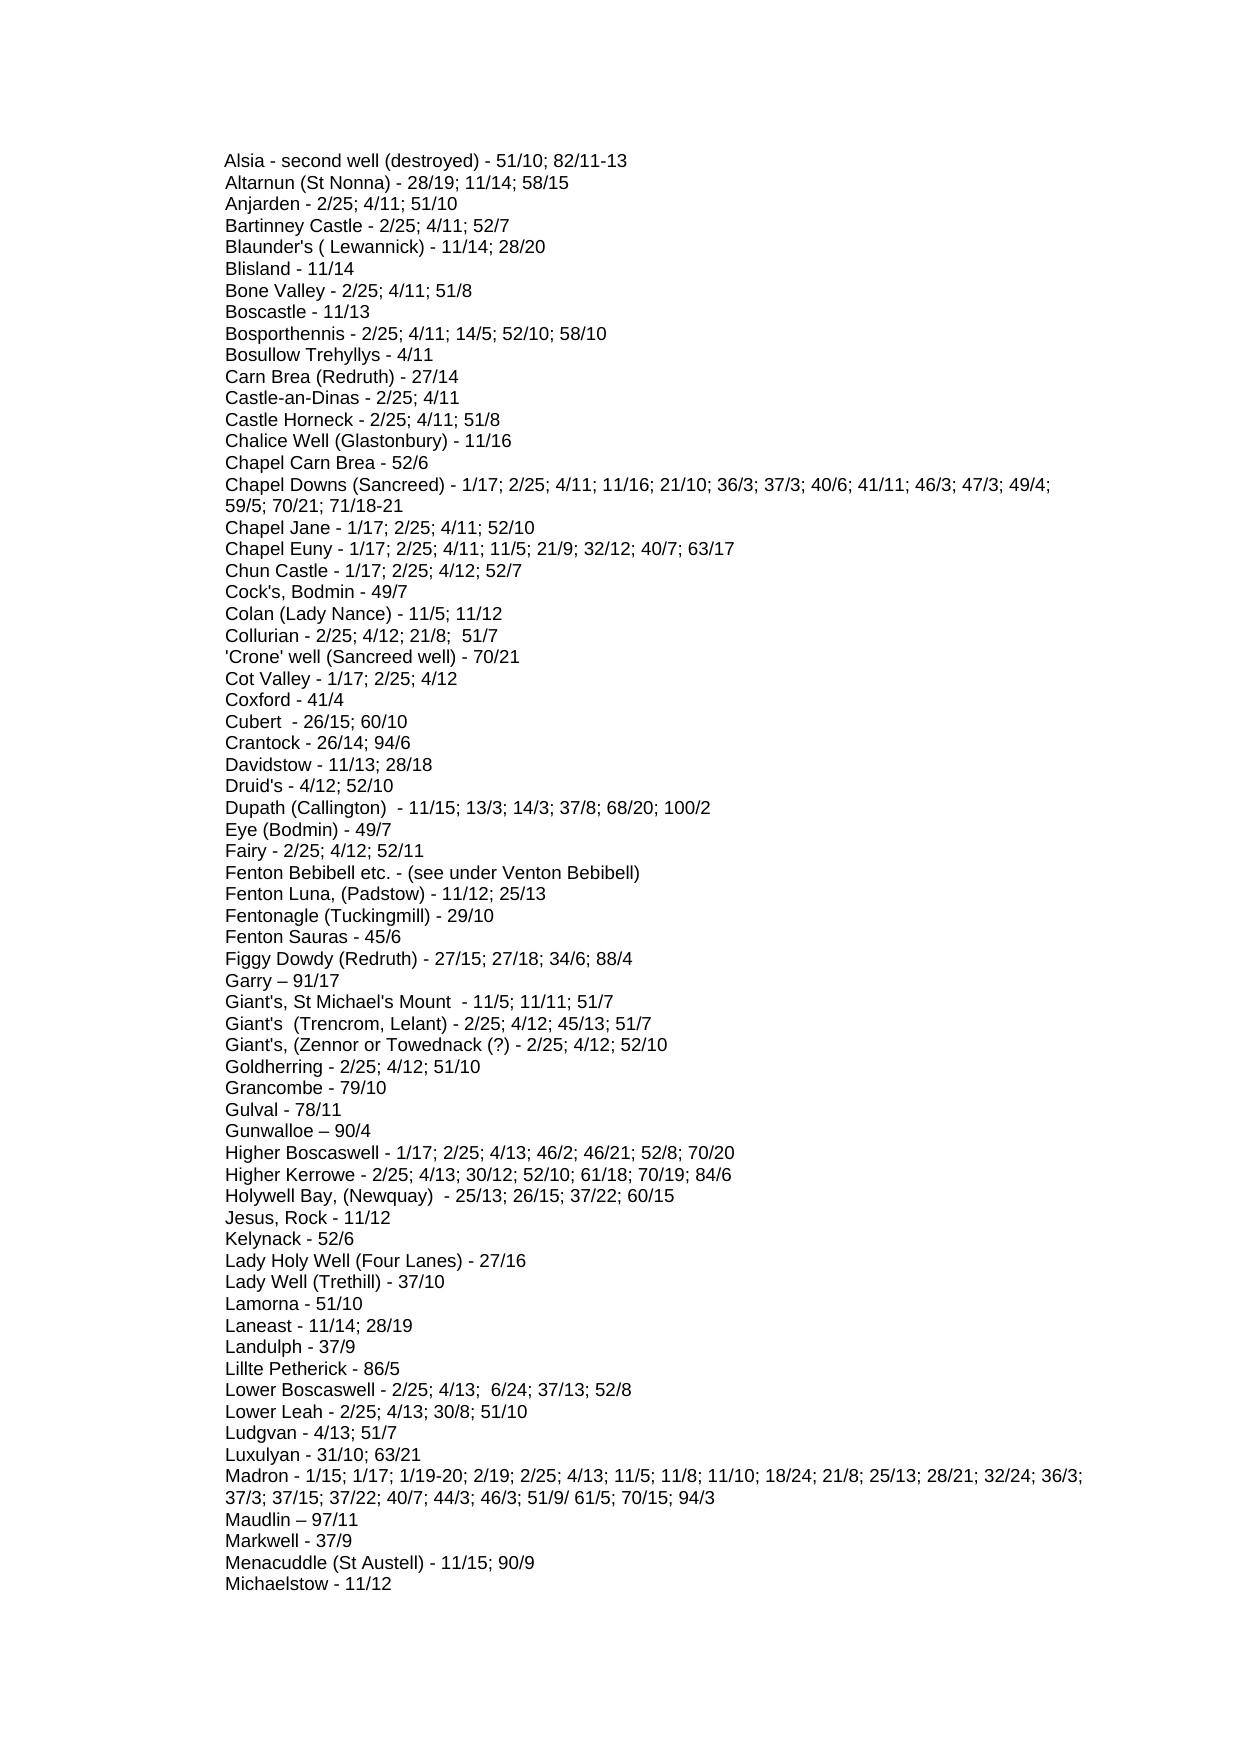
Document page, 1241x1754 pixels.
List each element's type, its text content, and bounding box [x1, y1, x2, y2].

text Ludgvan - 4/13; 51/7 [225, 1422, 1090, 1444]
text Madron - 1/15; 1/17; 1/19-20; 2/19; 2/25; 4/13; 11/5; 11/8; 11/10; 18/24; 21/8; 25/13; 28/21; 32/24; 36/3; 37/3; 37/15; 37/22; 40/7; 44/3; 46/3; 51/9/ 61/5; 70/15; 94/3 [225, 1465, 1090, 1508]
text Gulval - 78/11 [225, 1099, 1090, 1120]
text Alsia - second well (destroyed) - 51/10; 82/11-13 [224, 150, 1090, 172]
text Garry – 91/17 [225, 969, 1090, 991]
text Giant's (Trencrom, Lelant) - 2/25; 4/12; 45/13; 51/7 [225, 1012, 1090, 1034]
text Fentonagle (Tuckingmill) - 29/10 [225, 905, 1090, 926]
text Eye (Bodmin) - 49/7 [225, 818, 1090, 840]
text Jesus, Rock - 11/12 [225, 1207, 1090, 1228]
text Lady Well (Trethill) - 37/10 [225, 1271, 1090, 1293]
text Chalice Well (Glastonbury) - 11/16 [225, 430, 1090, 452]
text Cot Valley - 1/17; 2/25; 4/12 [225, 667, 1090, 689]
text Boscastle - 11/13 [225, 301, 1090, 322]
text Blaunder's ( Lewannick) - 11/14; 28/20 [225, 236, 1090, 258]
text Lower Leah - 2/25; 4/13; 30/8; 51/10 [225, 1401, 1090, 1422]
text Kelynack - 52/6 [225, 1228, 1090, 1250]
text Gunwalloe – 90/4 [225, 1120, 1090, 1142]
text Bosporthennis - 2/25; 4/11; 14/5; 52/10; 58/10 [225, 322, 1090, 344]
text Chapel Jane - 1/17; 2/25; 4/11; 52/10 [225, 517, 1090, 538]
text Fenton Bebibell etc. - (see under Venton Bebibell) [225, 862, 1090, 883]
text Cock's, Bodmin - 49/7 [225, 581, 1090, 603]
text Grancombe - 79/10 [225, 1077, 1090, 1099]
text Markwell - 37/9 [225, 1530, 1090, 1552]
text Carn Brea (Redruth) - 27/14 [225, 366, 1090, 387]
text Crantock - 26/14; 94/6 [225, 732, 1090, 754]
text Bartinney Castle - 2/25; 4/11; 52/7 [225, 215, 1090, 236]
text Bosullow Trehyllys - 4/11 [225, 344, 1090, 366]
text Castle Horneck - 2/25; 4/11; 51/8 [225, 409, 1090, 430]
text Blisland - 11/14 [225, 258, 1090, 279]
text Figgy Dowdy (Redruth) - 27/15; 27/18; 34/6; 88/4 [225, 948, 1090, 969]
text Fenton Luna, (Padstow) - 11/12; 25/13 [225, 883, 1090, 905]
text Lamorna - 51/10 [225, 1293, 1090, 1314]
text Landulph - 37/9 [225, 1336, 1090, 1357]
text Menacuddle (St Austell) - 11/15; 90/9 [225, 1552, 1090, 1573]
text Altarnun (St Nonna) - 28/19; 11/14; 58/15 [225, 172, 1090, 193]
text Lady Holy Well (Four Lanes) - 27/16 [225, 1250, 1090, 1271]
text Collurian - 2/25; 4/12; 21/8; 51/7 [225, 624, 1090, 646]
text Higher Boscaswell - 1/17; 2/25; 4/13; 46/2; 46/21; 52/8; 70/20 [225, 1142, 1090, 1163]
text Michaelstow - 11/12 [225, 1573, 1090, 1595]
text Fairy - 2/25; 4/12; 52/11 [225, 840, 1090, 862]
text Coxford - 41/4 [225, 689, 1090, 711]
text Goldherring - 2/25; 4/12; 51/10 [225, 1056, 1090, 1077]
text Giant's, (Zennor or Towednack (?) - 2/25; 4/12; 52/10 [225, 1034, 1090, 1056]
text Bone Valley - 2/25; 4/11; 51/8 [225, 279, 1090, 301]
text Chun Castle - 1/17; 2/25; 4/12; 52/7 [225, 560, 1090, 581]
text Druid's - 4/12; 52/10 [225, 775, 1090, 797]
text Dupath (Callington) - 11/15; 13/3; 14/3; 37/8; 68/20; 100/2 [225, 797, 1090, 818]
text Davidstow - 11/13; 28/18 [225, 754, 1090, 775]
text Chapel Carn Brea - 52/6 [225, 452, 1090, 473]
text Fenton Sauras - 45/6 [225, 926, 1090, 948]
text Cubert - 26/15; 60/10 [225, 711, 1090, 732]
text Laneast - 11/14; 28/19 [225, 1314, 1090, 1336]
text Holywell Bay, (Newquay) - 25/13; 26/15; 37/22; 60/15 [225, 1185, 1090, 1207]
text Luxulyan - 31/10; 63/21 [225, 1444, 1090, 1465]
text Lower Boscaswell - 2/25; 4/13; 6/24; 37/13; 52/8 [225, 1379, 1090, 1401]
text Maudlin – 97/11 [225, 1508, 1090, 1530]
text Giant's, St Michael's Mount - 11/5; 11/11; 51/7 [225, 991, 1090, 1012]
text Colan (Lady Nance) - 11/5; 11/12 [225, 603, 1090, 624]
text Lillte Petherick - 86/5 [225, 1357, 1090, 1379]
text 'Crone' well (Sancreed well) - 70/21 [225, 646, 1090, 667]
text Anjarden - 2/25; 4/11; 51/10 [225, 193, 1090, 215]
text Castle-an-Dinas - 2/25; 4/11 [225, 387, 1090, 409]
text Chapel Euny - 1/17; 2/25; 4/11; 11/5; 21/9; 32/12; 40/7; 63/17 [225, 538, 1090, 560]
text Higher Kerrowe - 2/25; 4/13; 30/12; 52/10; 61/18; 70/19; 84/6 [225, 1163, 1090, 1185]
text Chapel Downs (Sancreed) - 1/17; 2/25; 4/11; 11/16; 21/10; 36/3; 37/3; 40/6; 41/11; 46/3; 47/3; 49/4; 59/5; 70/21; 71/18-21 [225, 473, 1090, 517]
